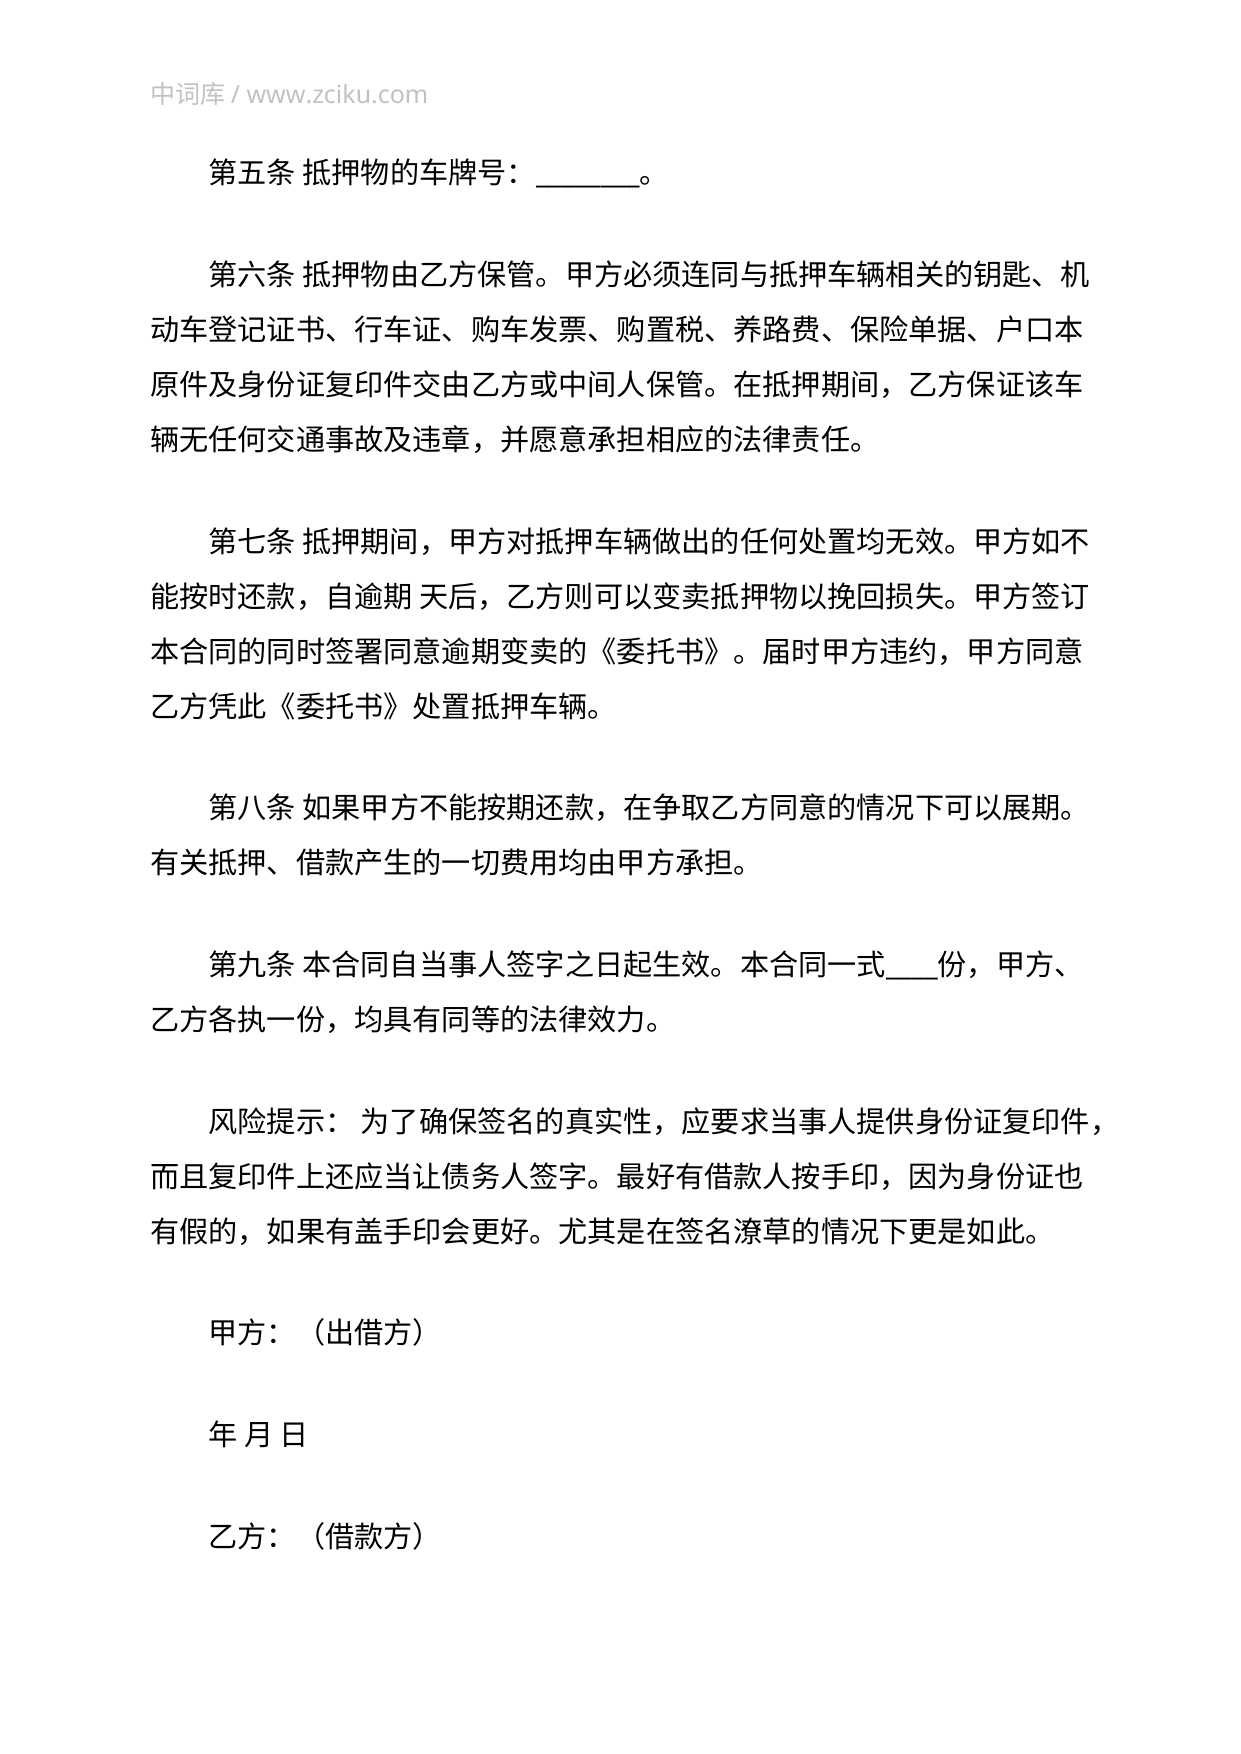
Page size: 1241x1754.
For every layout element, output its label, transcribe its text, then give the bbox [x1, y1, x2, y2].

text 第九条 本合同自当事人签字之日起生效。本合同一式____份，甲方、乙方各执一份，均具有同等的法律效力。 [150, 942, 1090, 1039]
text 风险提示： 为了确保签名的真实性，应要求当事人提供身份证复印件，而且复印件上还应当让债务人签字。最好有借款人按手印，因为身份证也有假的，如果有盖手印会更好。尤其是在签名潦草的情况下更是如此。 [150, 1098, 1090, 1250]
text 甲方：（出借方） [150, 1310, 1090, 1352]
text 年 月 日 [150, 1412, 1090, 1454]
text 第七条 抵押期间，甲方对抵押车辆做出的任何处置均无效。甲方如不能按时还款，自逾期 天后，乙方则可以变卖抵押物以挽回损失。甲方签订本合同的同时签署同意逾期变卖的《委托书》。届时甲方违约，甲方同意乙方凭此《委托书》处置抵押车辆。 [150, 518, 1090, 725]
text 乙方：（借款方） [150, 1513, 1090, 1556]
text 第八条 如果甲方不能按期还款，在争取乙方同意的情况下可以展期。 有关抵押、借款产生的一切费用均由甲方承担。 [150, 785, 1090, 882]
text 第五条 抵押物的车牌号：________。 [150, 150, 1090, 192]
text 第六条 抵押物由乙方保管。甲方必须连同与抵押车辆相关的钥匙、机动车登记证书、行车证、购车发票、购置税、养路费、保险单据、户口本原件及身份证复印件交由乙方或中间人保管。在抵押期间，乙方保证该车辆无任何交通事故及违章，并愿意承担相应的法律责任。 [150, 252, 1090, 459]
